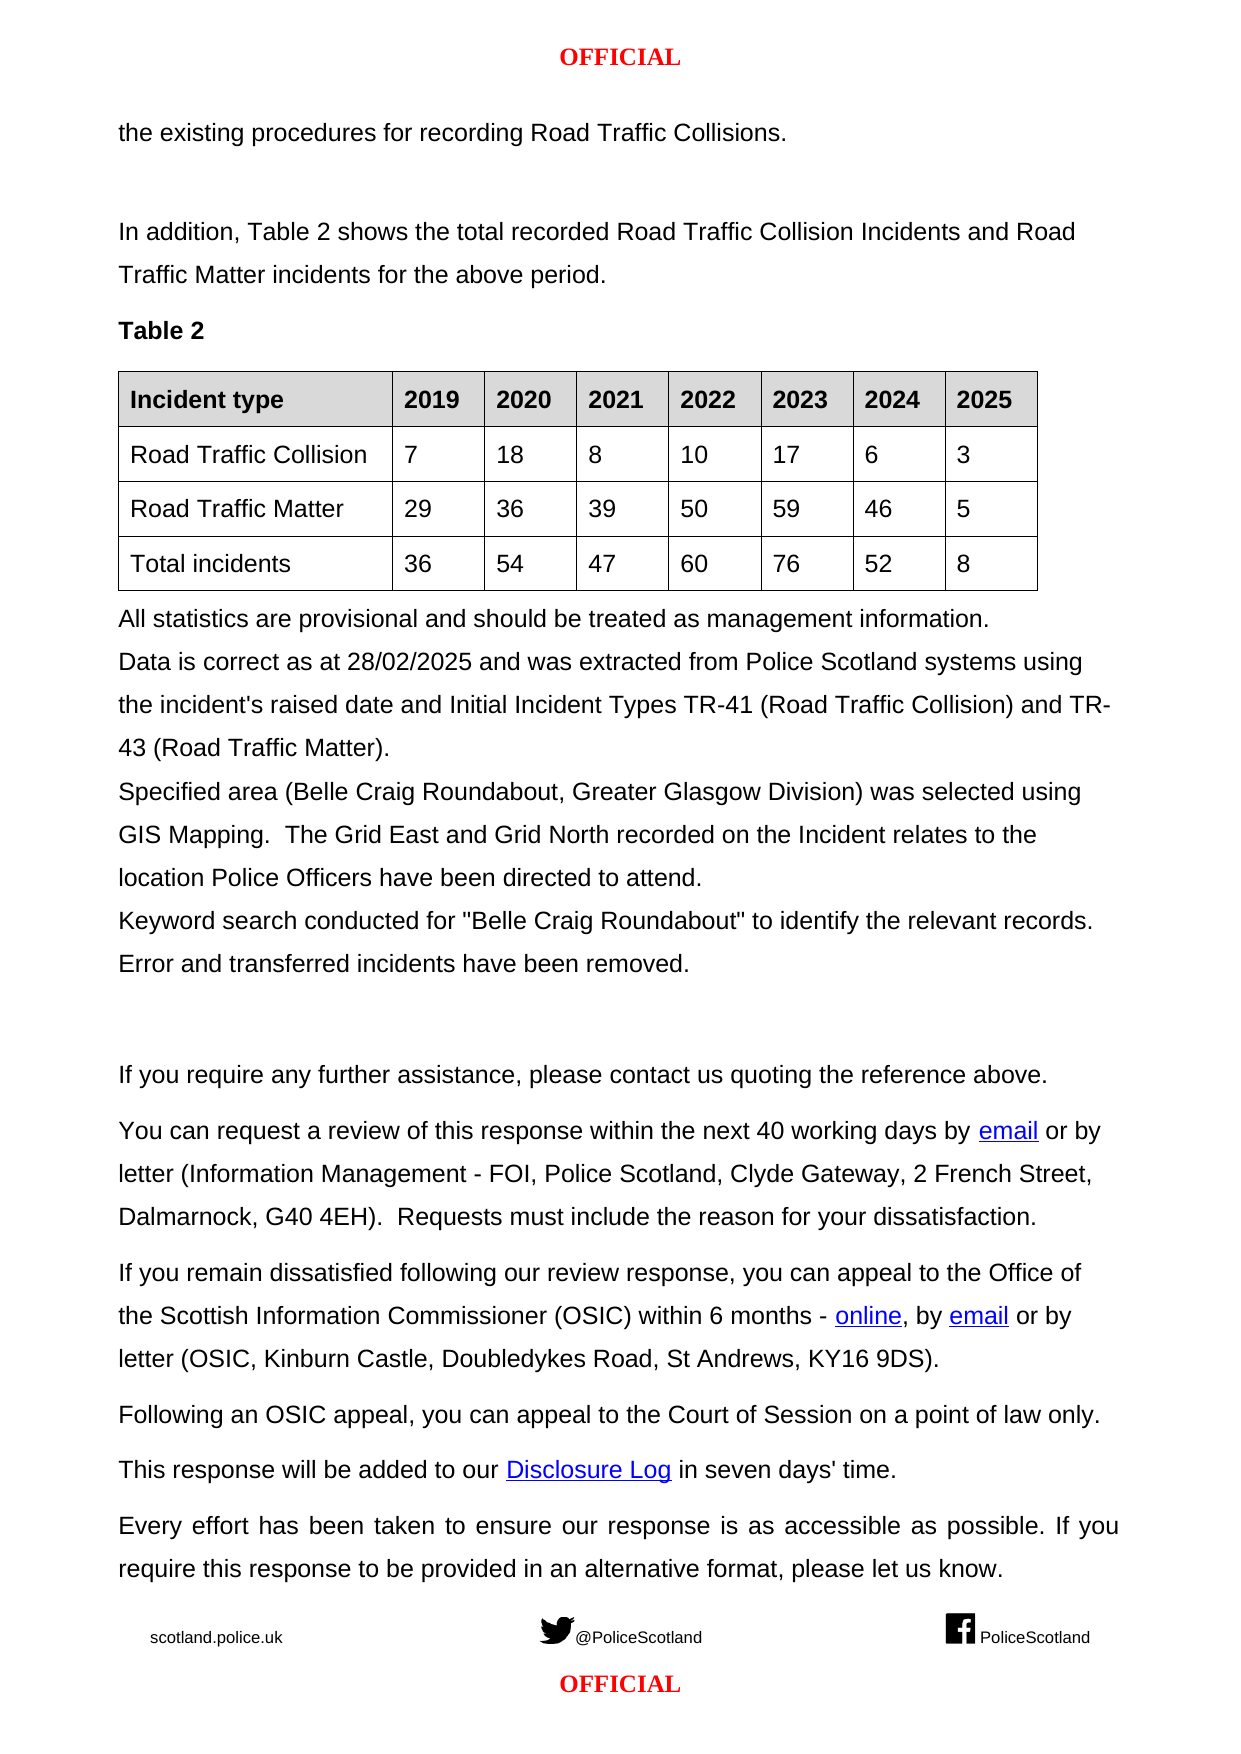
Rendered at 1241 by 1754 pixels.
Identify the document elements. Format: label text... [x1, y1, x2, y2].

table_cell 29 [393, 482, 484, 536]
text If you remain dissatisfied following our review response, you can appeal to the Office of the Scottish Information Commissioner (OSIC) within 6 months - online, by email or by letter (OSIC, Kinburn Castle, Doubledykes Road, St Andrews, KY16 9DS). [118, 1258, 1122, 1373]
text You can request a review of this response within the next 40 working days by email or by letter (Information Management - FOI, Police Scotland, Clyde Gateway, 2 French Street, Dalmarnock, G40 4EH). Requests must include the reason for your dissatisfaction. [118, 1116, 1122, 1231]
table_cell 39 [577, 482, 668, 536]
table_cell 50 [669, 482, 761, 536]
table_cell 59 [762, 482, 853, 536]
table_cell 17 [762, 427, 853, 481]
table_cell 52 [854, 537, 945, 590]
text If you require any further assistance, please contact us quoting the reference above. [118, 1060, 1122, 1089]
table_cell 10 [669, 427, 761, 481]
table_cell Total incidents [119, 537, 392, 590]
table_header Incident type [119, 372, 392, 426]
table_cell 8 [577, 427, 668, 481]
table_cell 7 [393, 427, 484, 481]
table_cell 6 [854, 427, 945, 481]
table_header 2025 [946, 372, 1037, 426]
text All statistics are provisional and should be treated as management information. Data is correct as at 28/02/2025 and was extracted from Police Scotland systems using the incident's raised date and Initial Incident Types TR-41 (Road Traffic Collision) and TR-43 (Road Traffic Matter). Specified area (Belle Craig Roundabout, Greater Glasgow Division) was selected using GIS Mapping. The Grid East and Grid North recorded on the Incident relates to the location Police Officers have been directed to attend. Keyword search conducted for "Belle Craig Roundabout" to identify the relevant records. Error and transferred incidents have been removed. [118, 604, 1122, 978]
table_cell 3 [946, 427, 1037, 481]
text Following an OSIC appeal, you can appeal to the Court of Session on a point of law only. [118, 1399, 1122, 1428]
table_cell 5 [946, 482, 1037, 536]
text This response will be added to our Disclosure Log in seven days' time. [118, 1455, 1122, 1484]
picture [945, 1613, 976, 1644]
table_header 2023 [762, 372, 853, 426]
table_cell 47 [577, 537, 668, 590]
table_header 2019 [393, 372, 484, 426]
table_cell 36 [485, 482, 576, 536]
table_cell Road Traffic Collision [119, 427, 392, 481]
table_cell 54 [485, 537, 576, 590]
table_cell 60 [669, 537, 761, 590]
table_cell 76 [762, 537, 853, 590]
text Every effort has been taken to ensure our response is as accessible as possible. If you require this response to be provided in an alternative format, please let us know. [118, 1511, 1122, 1583]
table_header 2024 [854, 372, 945, 426]
table_cell 8 [946, 537, 1037, 590]
table_cell 36 [393, 537, 484, 590]
text In addition, Table 2 shows the total recorded Road Traffic Collision Incidents and Road Traffic Matter incidents for the above period. [118, 217, 1122, 289]
table_cell 46 [854, 482, 945, 536]
text Table 2 [118, 316, 1122, 344]
table_cell 18 [485, 427, 576, 481]
table_header 2020 [485, 372, 576, 426]
picture [538, 1617, 575, 1644]
table_cell Road Traffic Matter [119, 482, 392, 536]
table_header 2022 [669, 372, 761, 426]
table_header 2021 [577, 372, 668, 426]
